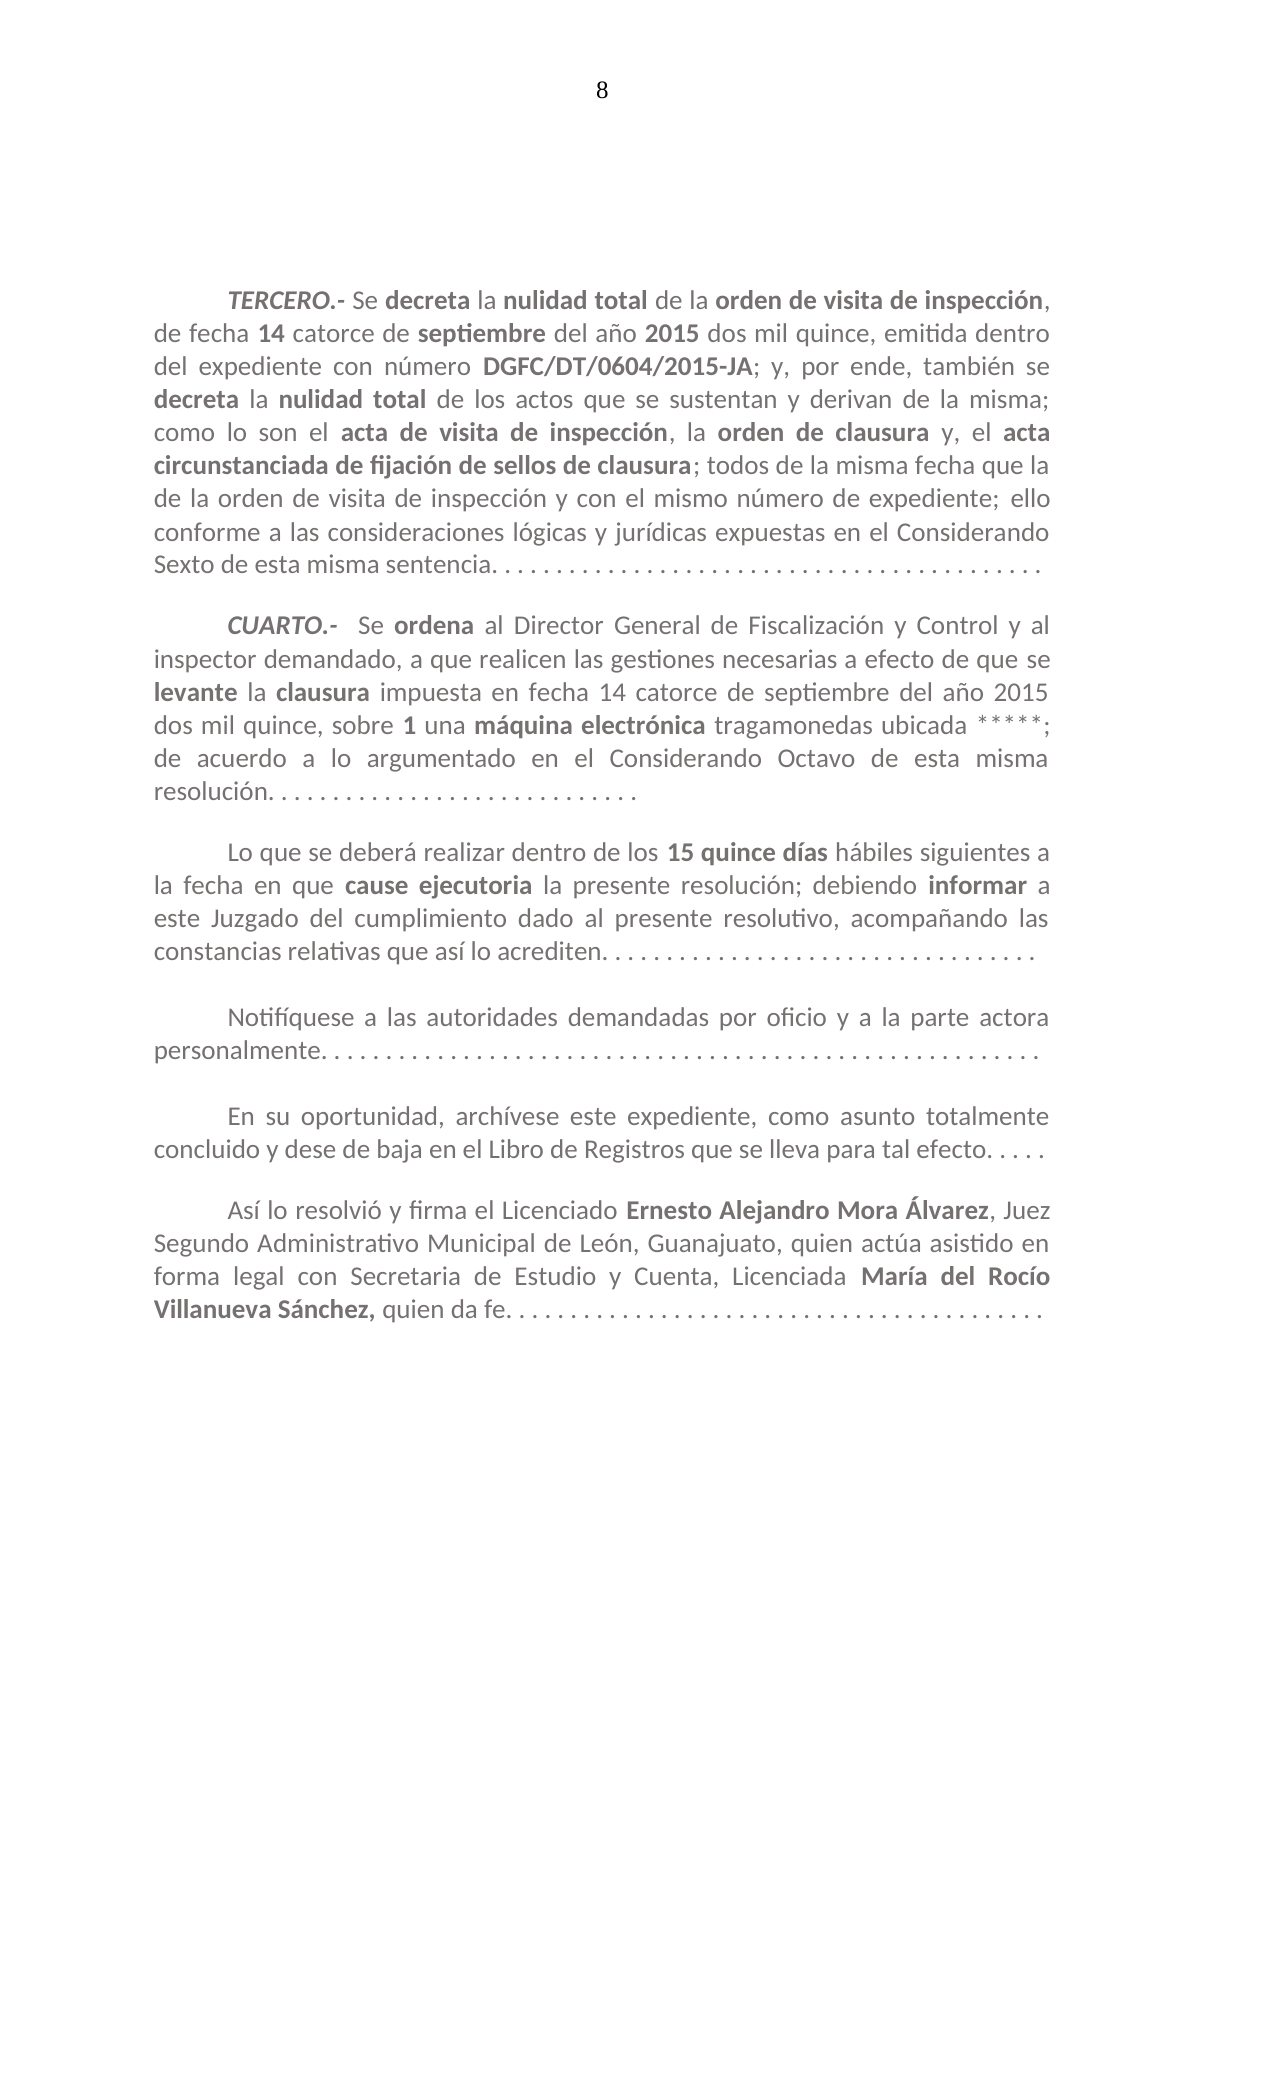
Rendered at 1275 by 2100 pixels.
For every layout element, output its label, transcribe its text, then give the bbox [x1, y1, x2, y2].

text TERCERO.- Se decreta la nulidad total de la orden de visita de inspección, de fecha 14 catorce de septiembre del año 2015 dos mil quince, emitida dentro del expediente con número DGFC/DT/0604/2015-JA; y, por ende, también se decreta la nulidad total de los actos que se sustentan y derivan de la misma; como lo son el acta de visita de inspección, la orden de clausura y, el acta circunstanciada de fijación de sellos de clausura; todos de la misma fecha que la de la orden de visita de inspección y con el mismo número de expediente; ello conforme a las consideraciones lógicas y jurídicas expuestas en el Considerando Sexto de esta misma sentencia. . . . . . . . . . . . . . . . . . . . . . . . . . . . . . . . . . . . . . . . . . . [153, 283, 1051, 581]
text CUARTO.- Se ordena al Director General de Fiscalización y Control y al inspector demandado, a que realicen las gestiones necesarias a efecto de que se levante la clausura impuesta en fecha 14 catorce de septiembre del año 2015 dos mil quince, sobre 1 una máquina electrónica tragamonedas ubicada *****; de acuerdo a lo argumentado en el Considerando Octavo de esta misma resolución. . . . . . . . . . . . . . . . . . . . . . . . . . . . . [153, 609, 1051, 807]
text Notifíquese a las autoridades demandadas por oficio y a la parte actora personalmente. . . . . . . . . . . . . . . . . . . . . . . . . . . . . . . . . . . . . . . . . . . . . . . . . . . . . . . . [153, 1000, 1051, 1066]
text En su oportunidad, archívese este expediente, como asunto totalmente concluido y dese de baja en el Libro de Registros que se lleva para tal efecto. . . . . [153, 1099, 1051, 1165]
text Así lo resolvió y firma el Licenciado Ernesto Alejandro Mora Álvarez, Juez Segundo Administrativo Municipal de León, Guanajuato, quien actúa asistido en forma legal con Secretaria de Estudio y Cuenta, Licenciada María del Rocío Villanueva Sánchez, quien da fe. . . . . . . . . . . . . . . . . . . . . . . . . . . . . . . . . . . . . . . . . . [153, 1193, 1051, 1325]
text Lo que se deberá realizar dentro de los 15 quince días hábiles siguientes a la fecha en que cause ejecutoria la presente resolución; debiendo informar a este Juzgado del cumplimiento dado al presente resolutivo, acompañando las constancias relativas que así lo acrediten. . . . . . . . . . . . . . . . . . . . . . . . . . . . . . . . . . [153, 835, 1051, 967]
